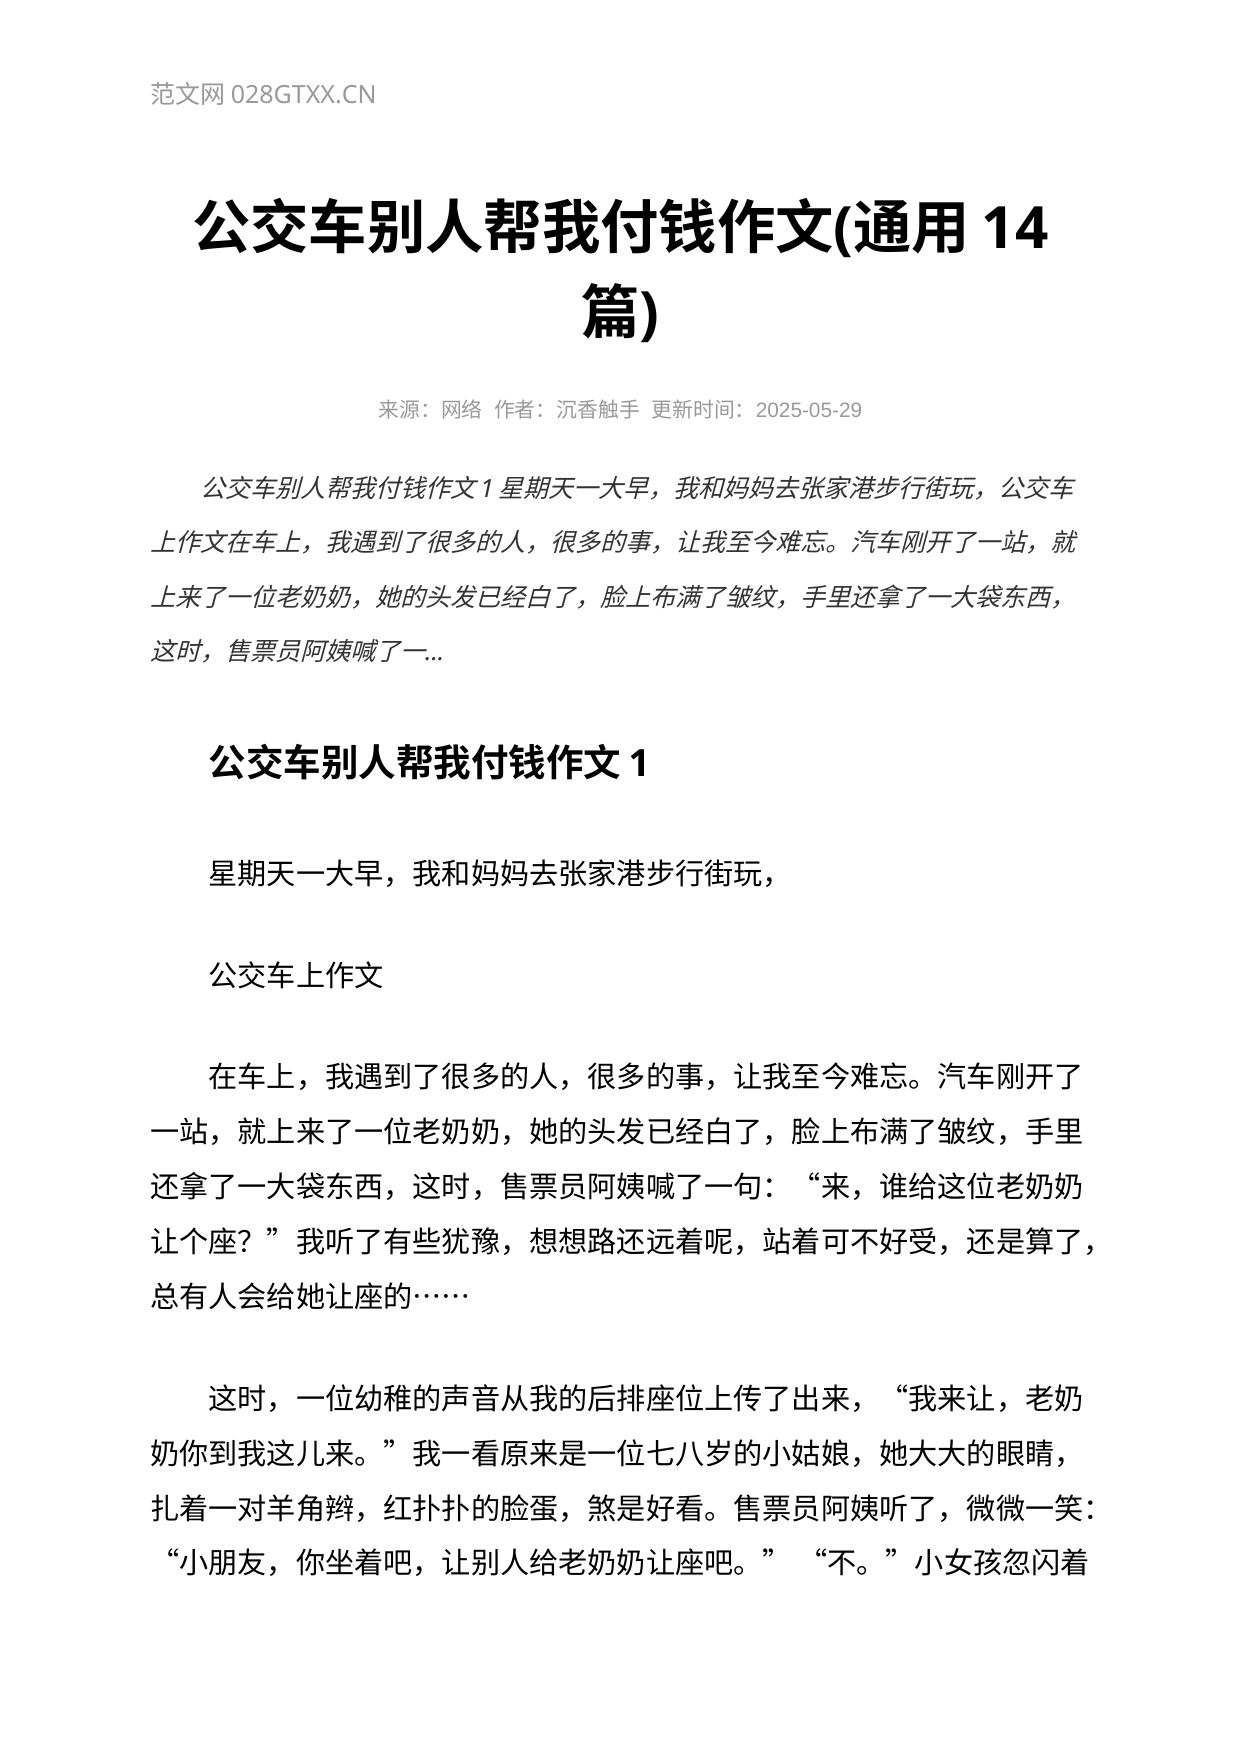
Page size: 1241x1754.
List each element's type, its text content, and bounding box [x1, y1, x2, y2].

text 公交车上作文 [150, 952, 1090, 994]
text 公交车别人帮我付钱作文1星期天一大早，我和妈妈去张家港步行街玩，公交车上作文在车上，我遇到了很多的人，很多的事，让我至今难忘。汽车刚开了一站，就上来了一位老奶奶，她的头发已经白了，脸上布满了皱纹，手里还拿了一大袋东西，这时，售票员阿姨喊了一... [150, 468, 1090, 668]
text 来源：网络 作者：沉香触手 更新时间：2025-05-29 [150, 398, 1090, 422]
text 在车上，我遇到了很多的人，很多的事，让我至今难忘。汽车刚开了一站，就上来了一位老奶奶，她的头发已经白了，脸上布满了皱纹，手里还拿了一大袋东西，这时，售票员阿姨喊了一句：“来，谁给这位老奶奶让个座？”我听了有些犹豫，想想路还远着呢，站着可不好受，还是算了，总有人会给她让座的…… [150, 1054, 1090, 1316]
text 星期天一大早，我和妈妈去张家港步行街玩， [150, 851, 1090, 893]
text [150, 1375, 1090, 1582]
text 公交车别人帮我付钱作文1 [150, 733, 1090, 787]
subtitle 公交车别人帮我付钱作文(通用14篇) [150, 181, 1090, 351]
